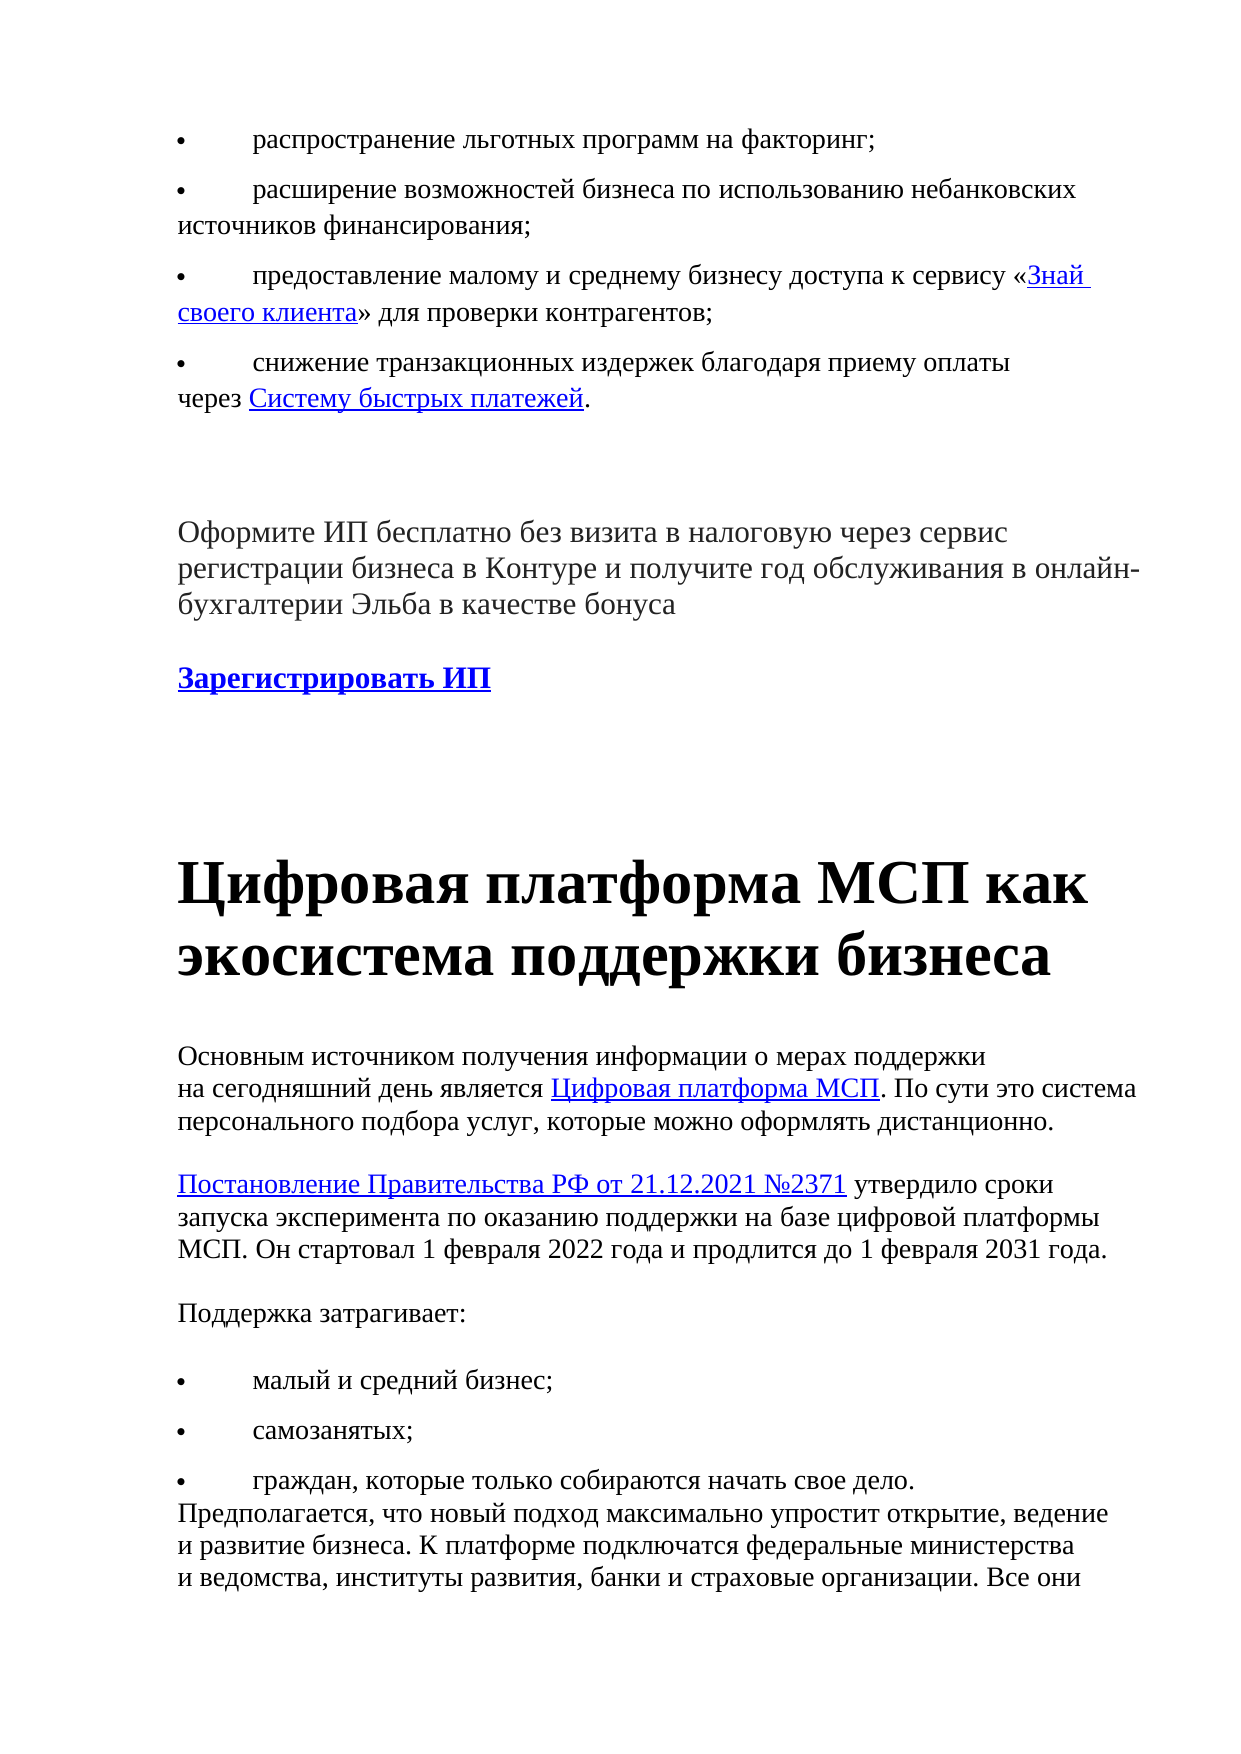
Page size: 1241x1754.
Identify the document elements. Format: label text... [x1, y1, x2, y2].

list предоставление малому и среднему бизнесу доступа к сервису «Знай своего клиента» для проверки контрагентов; [177, 254, 1152, 327]
text Основным источником получения информации о мерах поддержки на сегодняшний день является Цифровая платформа МСП. По сути это система персонального подбора услуг, которые можно оформлять дистанционно. [177, 1039, 1152, 1136]
text Зарегистрировать ИП [177, 659, 1152, 695]
list самозанятых; [177, 1409, 1152, 1446]
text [177, 1496, 1152, 1593]
text Цифровая платформа МСП как экосистема поддержки бизнеса [177, 845, 1152, 989]
list распространение льготных программ на факторинг; [177, 118, 1152, 154]
list расширение возможностей бизнеса по использованию небанковских источников финансирования; [177, 168, 1152, 241]
list снижение транзакционных издержек благодаря приему оплаты через Систему быстрых платежей. [177, 341, 1152, 413]
list малый и средний бизнес; [177, 1359, 1152, 1396]
text Оформите ИП бесплатно без визита в налоговую через сервис регистрации бизнеса в Контуре и получите год обслуживания в онлайн-бухгалтерии Эльба в качестве бонуса [177, 513, 1152, 621]
text Поддержка затрагивает: [177, 1296, 1152, 1328]
text Постановление Правительства РФ от 21.12.2021 №2371 утвердило сроки запуска эксперимента по оказанию поддержки на базе цифровой платформы МСП. Он стартовал 1 февраля 2022 года и продлится до 1 февраля 2031 года. [177, 1167, 1152, 1264]
list граждан, которые только собираются начать свое дело. [177, 1459, 1152, 1496]
